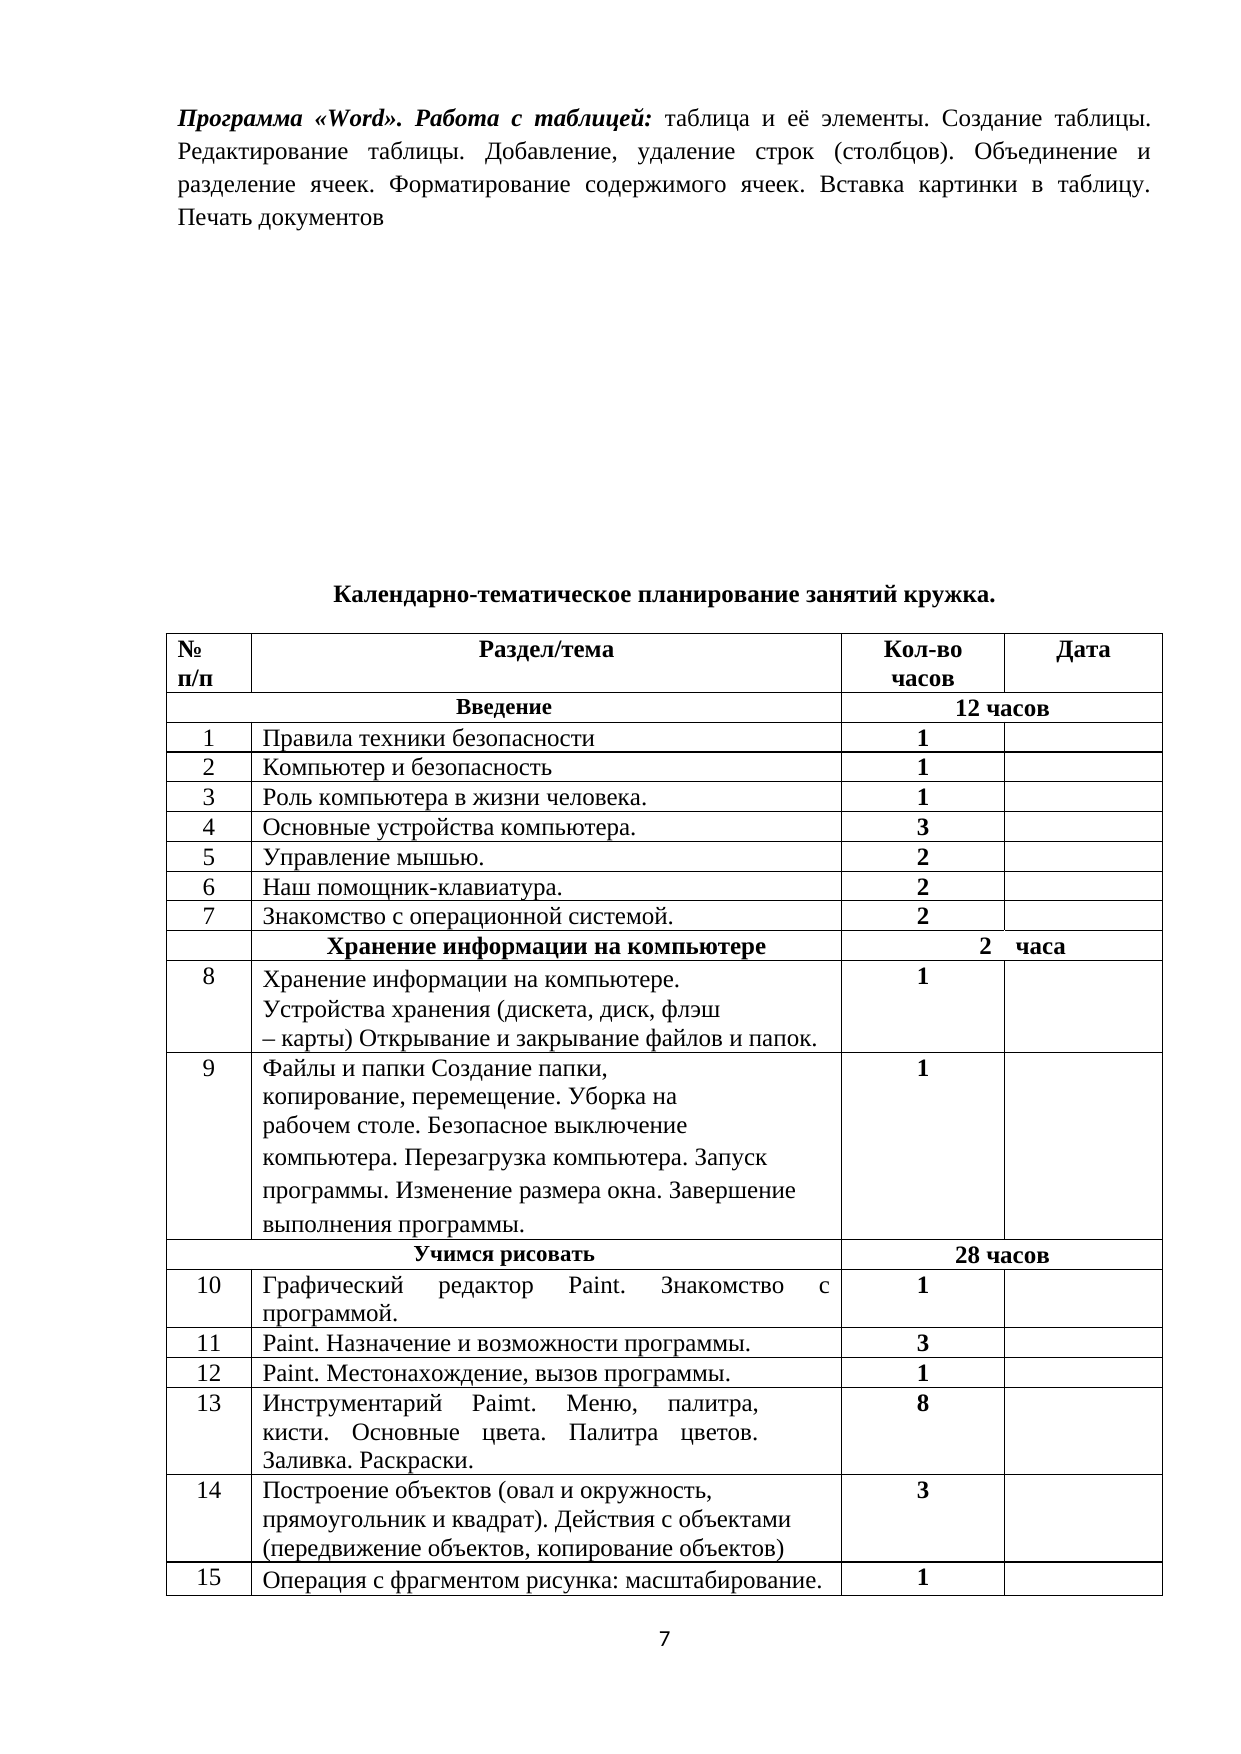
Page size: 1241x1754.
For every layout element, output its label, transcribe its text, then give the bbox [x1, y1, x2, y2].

table_cell Компьютер и безопасность [252, 753, 841, 781]
table_cell 14 [167, 1475, 251, 1561]
text Программа «Word». Работа с таблицей: таблица и её элементы. Создание таблицы. Редактирование таблицы. Добавление, удаление строк (столбцов). Объединение и разделение ячеек. Форматирование содержимого ячеек. Вставка картинки в таблицу. Печать документов [177, 103, 1152, 231]
table_cell Роль компьютера в жизни человека. [252, 782, 841, 811]
table_cell 7 [167, 901, 251, 930]
table_header Дата [1005, 634, 1162, 692]
table_cell [1005, 1563, 1162, 1595]
table_cell Учимся рисовать [167, 1240, 841, 1269]
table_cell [252, 1563, 841, 1595]
table_cell 2 [167, 753, 251, 781]
table_cell 1 [167, 723, 251, 751]
table_cell [1005, 961, 1162, 1052]
table_cell 10 [167, 1270, 251, 1327]
table_cell [1005, 842, 1162, 871]
table_cell [1005, 782, 1162, 811]
table_cell [1005, 812, 1162, 841]
table_cell 2 [842, 901, 1004, 930]
table_cell Наш помощник-клавиатура. [252, 872, 841, 900]
table_cell 15 [167, 1563, 251, 1595]
table_cell [1005, 753, 1162, 781]
table_cell 3 [842, 812, 1004, 841]
table_cell [167, 931, 251, 960]
table_cell Хранение информации на компьютере [252, 931, 841, 960]
table_cell 1 [842, 961, 1004, 1052]
table_cell Управление мышью. [252, 842, 841, 871]
table_cell [1005, 1475, 1162, 1561]
table_cell 1 [842, 1358, 1004, 1387]
table_cell [1005, 1053, 1162, 1239]
table_cell 2 [842, 872, 1004, 900]
table_cell 6 [167, 872, 251, 900]
table_cell Правила техники безопасности [252, 723, 841, 751]
text Календарно-тематическое планирование занятий кружка. [177, 579, 1152, 608]
table_cell 8 [167, 961, 251, 1052]
table_header Раздел/тема [252, 634, 841, 692]
table_cell Файлы и папки Создание папки, копирование, перемещение. Уборка на рабочем столе. Безопасное выключение компьютера. Перезагрузка компьютера. Запуск программы. Изменение размера окна. Завершение выполнения программы. [252, 1053, 841, 1239]
table_cell 3 [842, 1328, 1004, 1357]
table_cell Paint. Местонахождение, вызов программы. [252, 1358, 841, 1387]
table_cell [1005, 1270, 1162, 1327]
table_cell 9 [167, 1053, 251, 1239]
table_cell [1005, 901, 1162, 930]
table_cell 4 [167, 812, 251, 841]
table_cell 1 [842, 1053, 1004, 1239]
table_cell 5 [167, 842, 251, 871]
table_cell Графический редактор Paint. Знакомство с программой. [252, 1270, 841, 1327]
table_cell 12 [167, 1358, 251, 1387]
table_cell Хранение информации на компьютере. Устройства хранения (дискета, диск, флэш – карты) Открывание и закрывание файлов и папок. [252, 961, 841, 1052]
table_cell 12 часов [842, 693, 1162, 722]
table_cell Paint. Назначение и возможности программы. [252, 1328, 841, 1357]
table_header Кол-во часов [842, 634, 1004, 692]
table_cell 2 [842, 931, 1004, 960]
table_cell Основные устройства компьютера. [252, 812, 841, 841]
table_cell [1005, 1328, 1162, 1357]
table_cell 8 [842, 1388, 1004, 1474]
table_cell часа [1005, 931, 1162, 960]
table_cell Введение [167, 693, 841, 722]
table_cell [1005, 1388, 1162, 1474]
table_cell 13 [167, 1388, 251, 1474]
table_cell Построение объектов (овал и окружность, прямоугольник и квадрат). Действия с объектами (передвижение объектов, копирование объектов) [252, 1475, 841, 1561]
table_cell 1 [842, 723, 1004, 751]
table_cell 3 [842, 1475, 1004, 1561]
table_cell [1005, 872, 1162, 900]
table_cell 2 [842, 842, 1004, 871]
table_cell Инструментарий Paimt. Меню, палитра, кисти. Основные цвета. Палитра цветов. Заливка. Раскраски. [252, 1388, 841, 1474]
table_cell 1 [842, 753, 1004, 781]
table_cell 1 [842, 782, 1004, 811]
table_cell 1 [842, 1563, 1004, 1595]
table_cell 11 [167, 1328, 251, 1357]
table_cell Знакомство с операционной системой. [252, 901, 841, 930]
table_cell 1 [842, 1270, 1004, 1327]
table_cell 28 часов [842, 1240, 1162, 1269]
table_cell [1005, 1358, 1162, 1387]
table_cell 3 [167, 782, 251, 811]
table_header № п/п [167, 634, 251, 692]
table_cell [1005, 723, 1162, 751]
